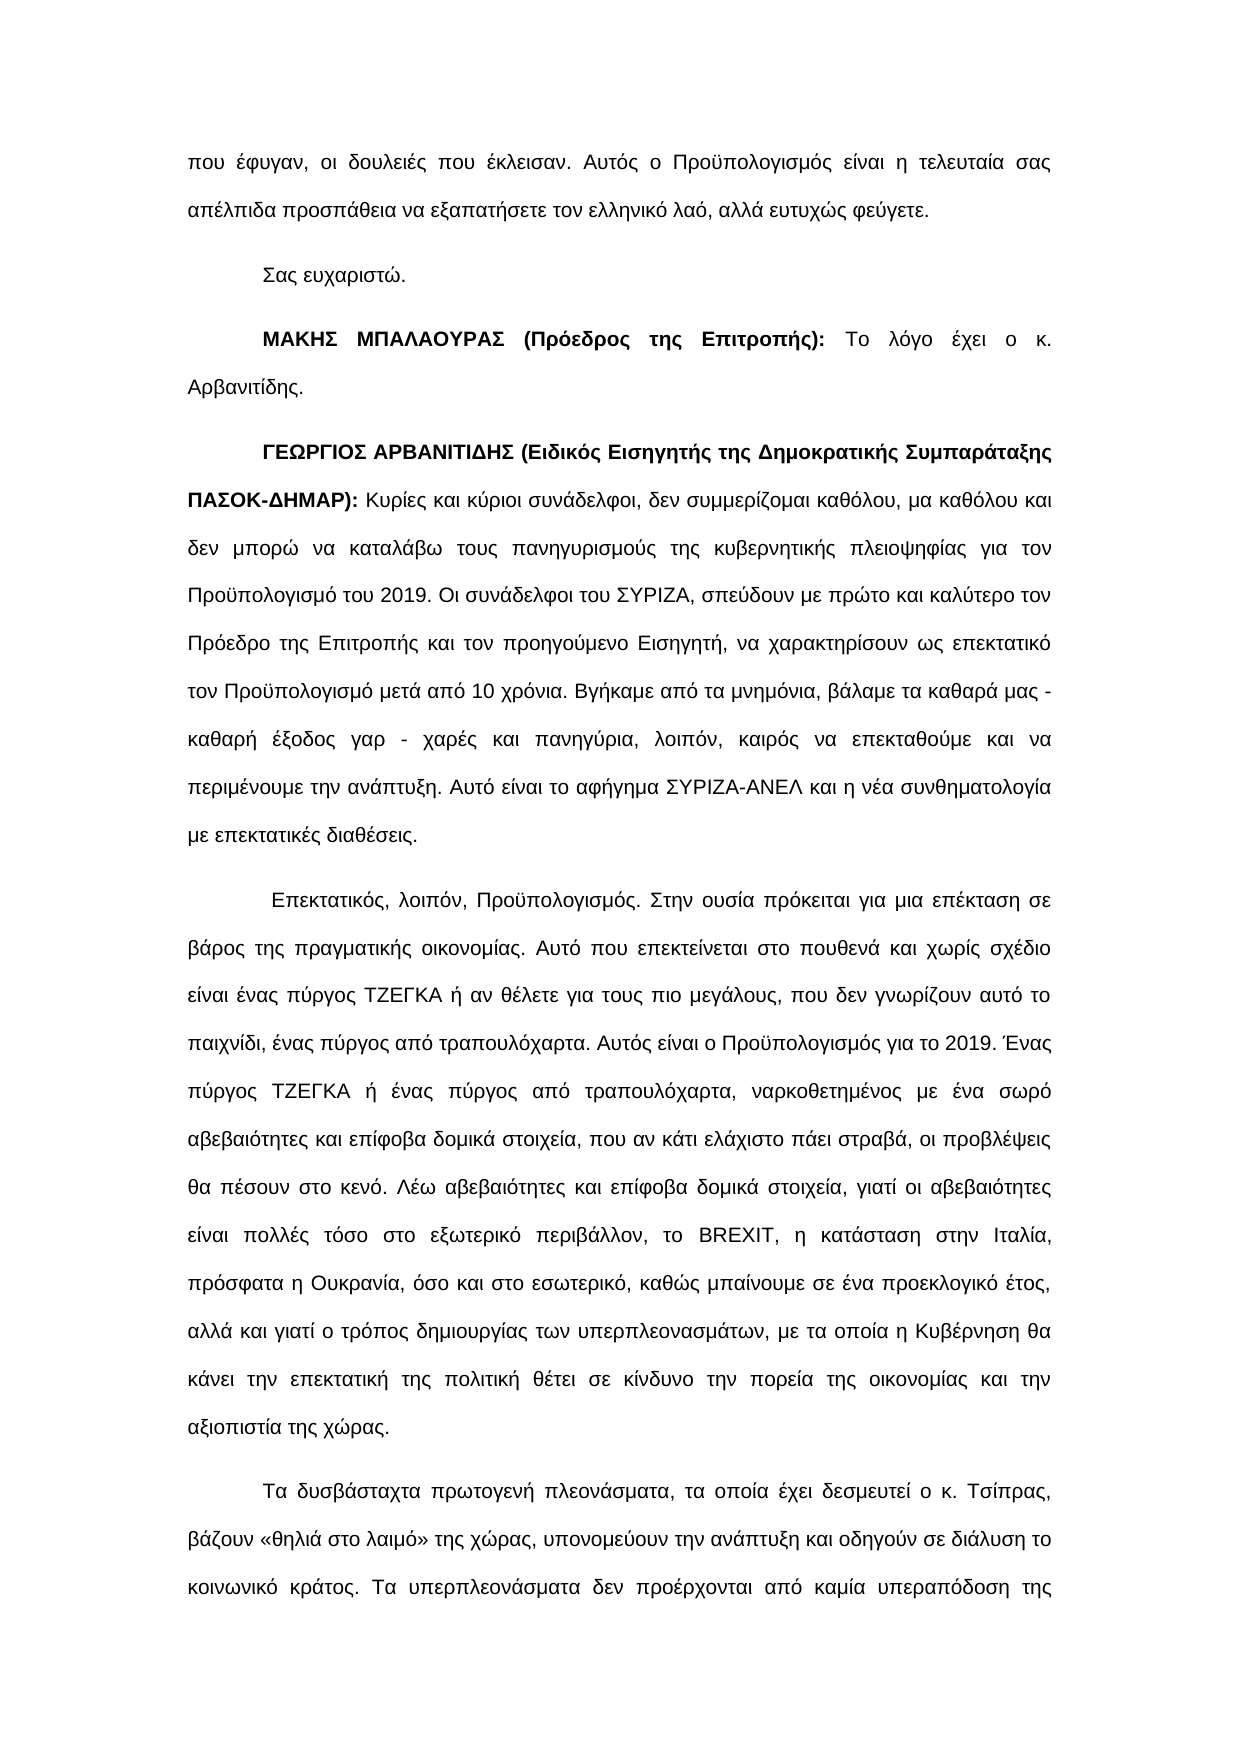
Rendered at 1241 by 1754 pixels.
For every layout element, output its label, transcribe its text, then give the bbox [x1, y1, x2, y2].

text Σας ευχαριστώ. [187, 262, 1053, 286]
text ΓΕΩΡΓΙΟΣ ΑΡΒΑΝΙΤΙΔΗΣ (Ειδικός Εισηγητής της Δημοκρατικής Συμπαράταξης ΠΑΣΟΚ-ΔΗΜΑΡ): Κυρίες και κύριοι συνάδελφοι, δεν συμμερίζομαι καθόλου, μα καθόλου και δεν μπορώ να καταλάβω τους πανηγυρισμούς της κυβερνητικής πλειοψηφίας για τον Προϋπολογισμό του 2019. Οι συνάδελφοι του ΣΥΡΙΖΑ, σπεύδουν με πρώτο και καλύτερο τον Πρόεδρο της Επιτροπής και τον προηγούμενο Εισηγητή, να χαρακτηρίσουν ως επεκτατικό τον Προϋπολογισμό μετά από 10 χρόνια. Βγήκαμε από τα μνημόνια, βάλαμε τα καθαρά μας - καθαρή έξοδος γαρ - χαρές και πανηγύρια, λοιπόν, καιρός να επεκταθούμε και να περιμένουμε την ανάπτυξη. Αυτό είναι το αφήγημα ΣΥΡΙΖΑ-ΑΝΕΛ και η νέα συνθηματολογία με επεκτατικές διαθέσεις. [187, 439, 1053, 847]
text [187, 1479, 1053, 1599]
text ΜΑΚΗΣ ΜΠΑΛΑΟΥΡΑΣ (Πρόεδρος της Επιτροπής): Το λόγο έχει ο κ. Αρβανιτίδης. [187, 327, 1053, 399]
text Επεκτατικός, λοιπόν, Προϋπολογισμός. Στην ουσία πρόκειται για μια επέκταση σε βάρος της πραγματικής οικονομίας. Αυτό που επεκτείνεται στο πουθενά και χωρίς σχέδιο είναι ένας πύργος ΤΖΕΓΚΑ ή αν θέλετε για τους πιο μεγάλους, που δεν γνωρίζουν αυτό το παιχνίδι, ένας πύργος από τραπουλόχαρτα. Αυτός είναι ο Προϋπολογισμός για το 2019. Ένας πύργος ΤΖΕΓΚΑ ή ένας πύργος από τραπουλόχαρτα, ναρκοθετημένος με ένα σωρό αβεβαιότητες και επίφοβα δομικά στοιχεία, που αν κάτι ελάχιστο πάει στραβά, οι προβλέψεις θα πέσουν στο κενό. Λέω αβεβαιότητες και επίφοβα δομικά στοιχεία, γιατί οι αβεβαιότητες είναι πολλές τόσο στο εξωτερικό περιβάλλον, το BREXIT, η κατάσταση στην Ιταλία, πρόσφατα η Ουκρανία, όσο και στο εσωτερικό, καθώς μπαίνουμε σε ένα προεκλογικό έτος, αλλά και γιατί ο τρόπος δημιουργίας των υπερπλεονασμάτων, με τα οποία η Κυβέρνηση θα κάνει την επεκτατική της πολιτική θέτει σε κίνδυνο την πορεία της οικονομίας και την αξιοπιστία της χώρας. [187, 887, 1053, 1438]
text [187, 150, 1053, 222]
